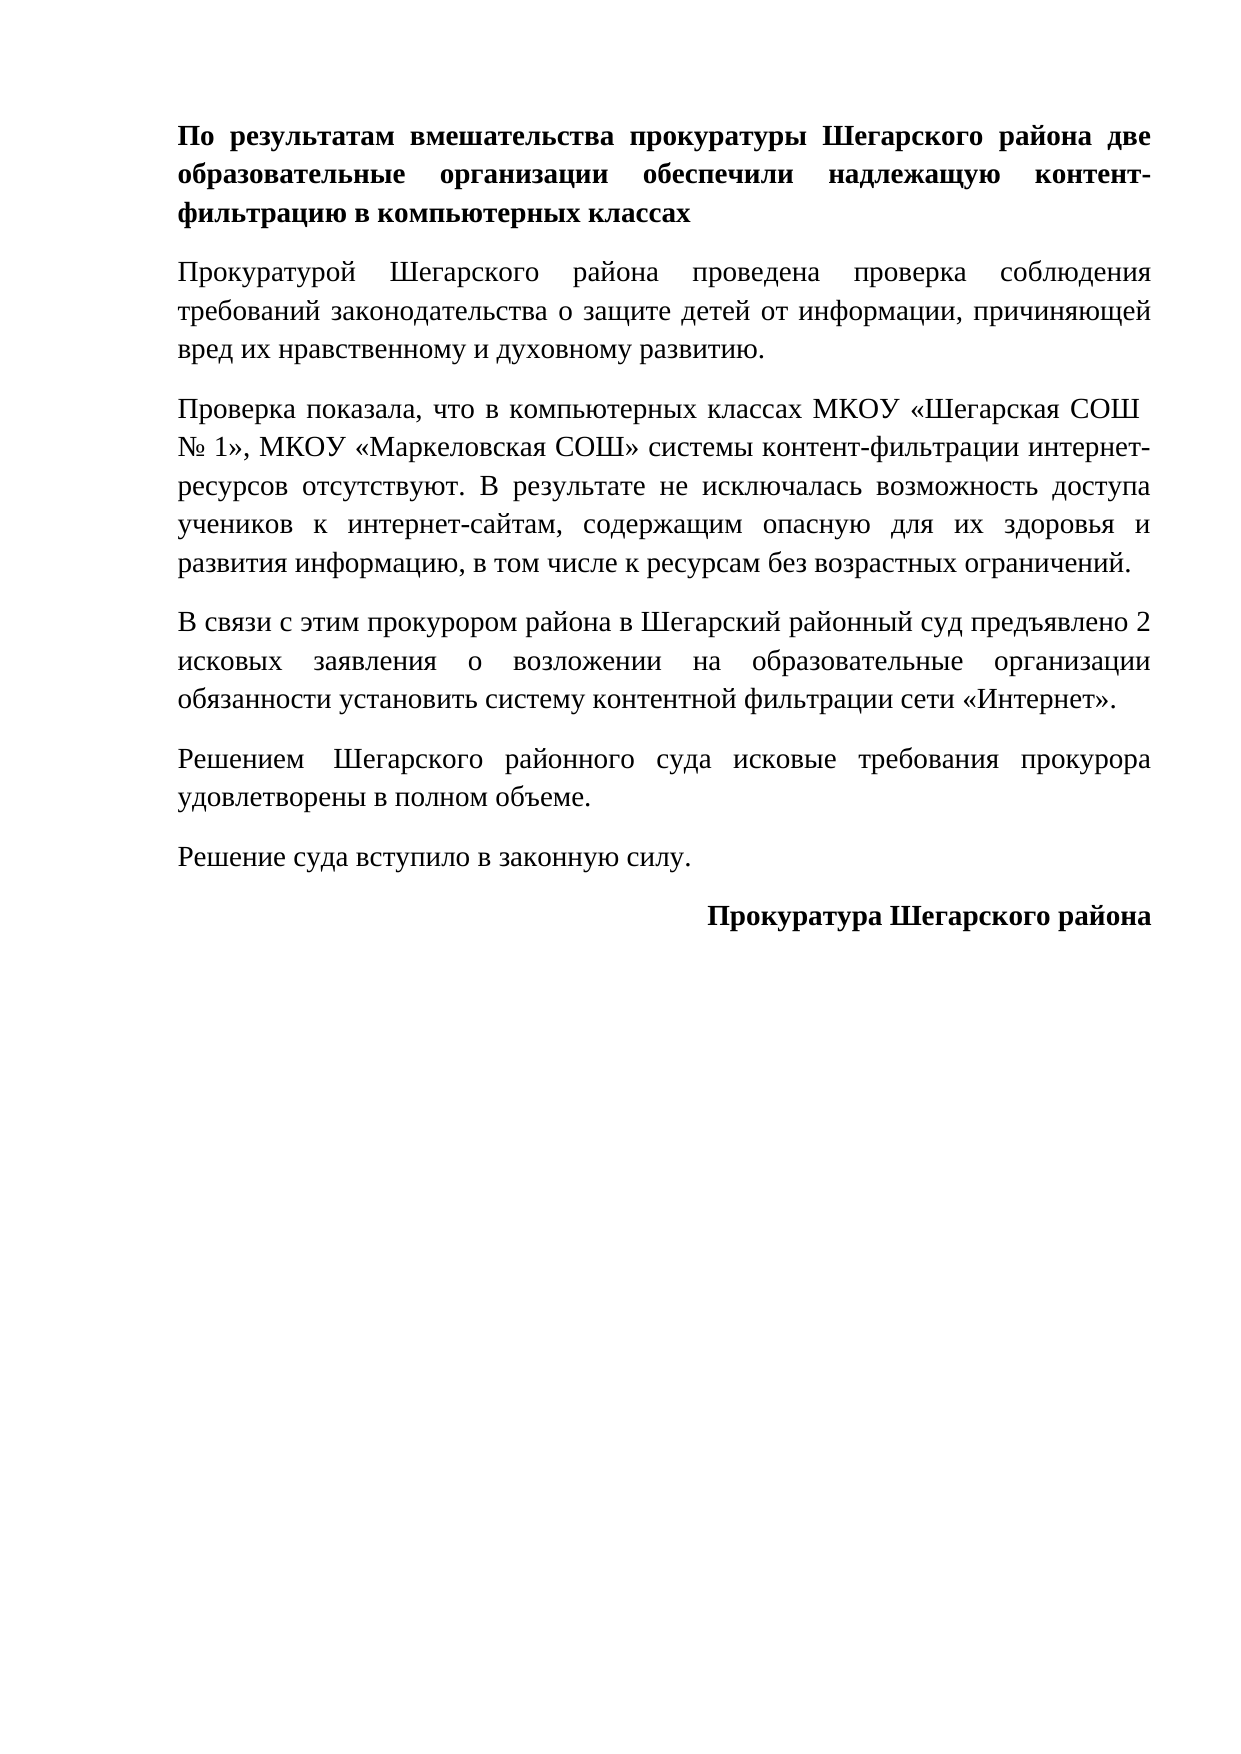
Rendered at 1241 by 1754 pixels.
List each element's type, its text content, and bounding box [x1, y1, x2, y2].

text В связи с этим прокурором района в Шегарский районный суд предъявлено 2 исковых заявления о возложении на образовательные организации обязанности установить систему контентной фильтрации сети «Интернет». [177, 604, 1152, 715]
text Проверка показала, что в компьютерных классах МКОУ «Шегарская СОШ № 1», МКОУ «Маркеловская СОШ» системы контент-фильтрации интернет-ресурсов отсутствуют. В результате не исключалась возможность доступа учеников к интернет-сайтам, содержащим опасную для их здоровья и развития информацию, в том числе к ресурсам без возрастных ограничений. [177, 391, 1152, 579]
text Решение суда вступило в законную силу. [177, 839, 1152, 872]
text Решением Шегарского районного суда исковые требования прокурора удовлетворены в полном объеме. [177, 741, 1152, 813]
text Прокуратурой Шегарского района проведена проверка соблюдения требований законодательства о защите детей от информации, причиняющей вред их нравственному и духовному развитию. [177, 254, 1152, 365]
text По результатам вмешательства прокуратуры Шегарского района две образовательные организации обеспечили надлежащую контент-фильтрацию в компьютерных классах [177, 118, 1152, 229]
text Прокуратура Шегарского района [177, 898, 1152, 932]
